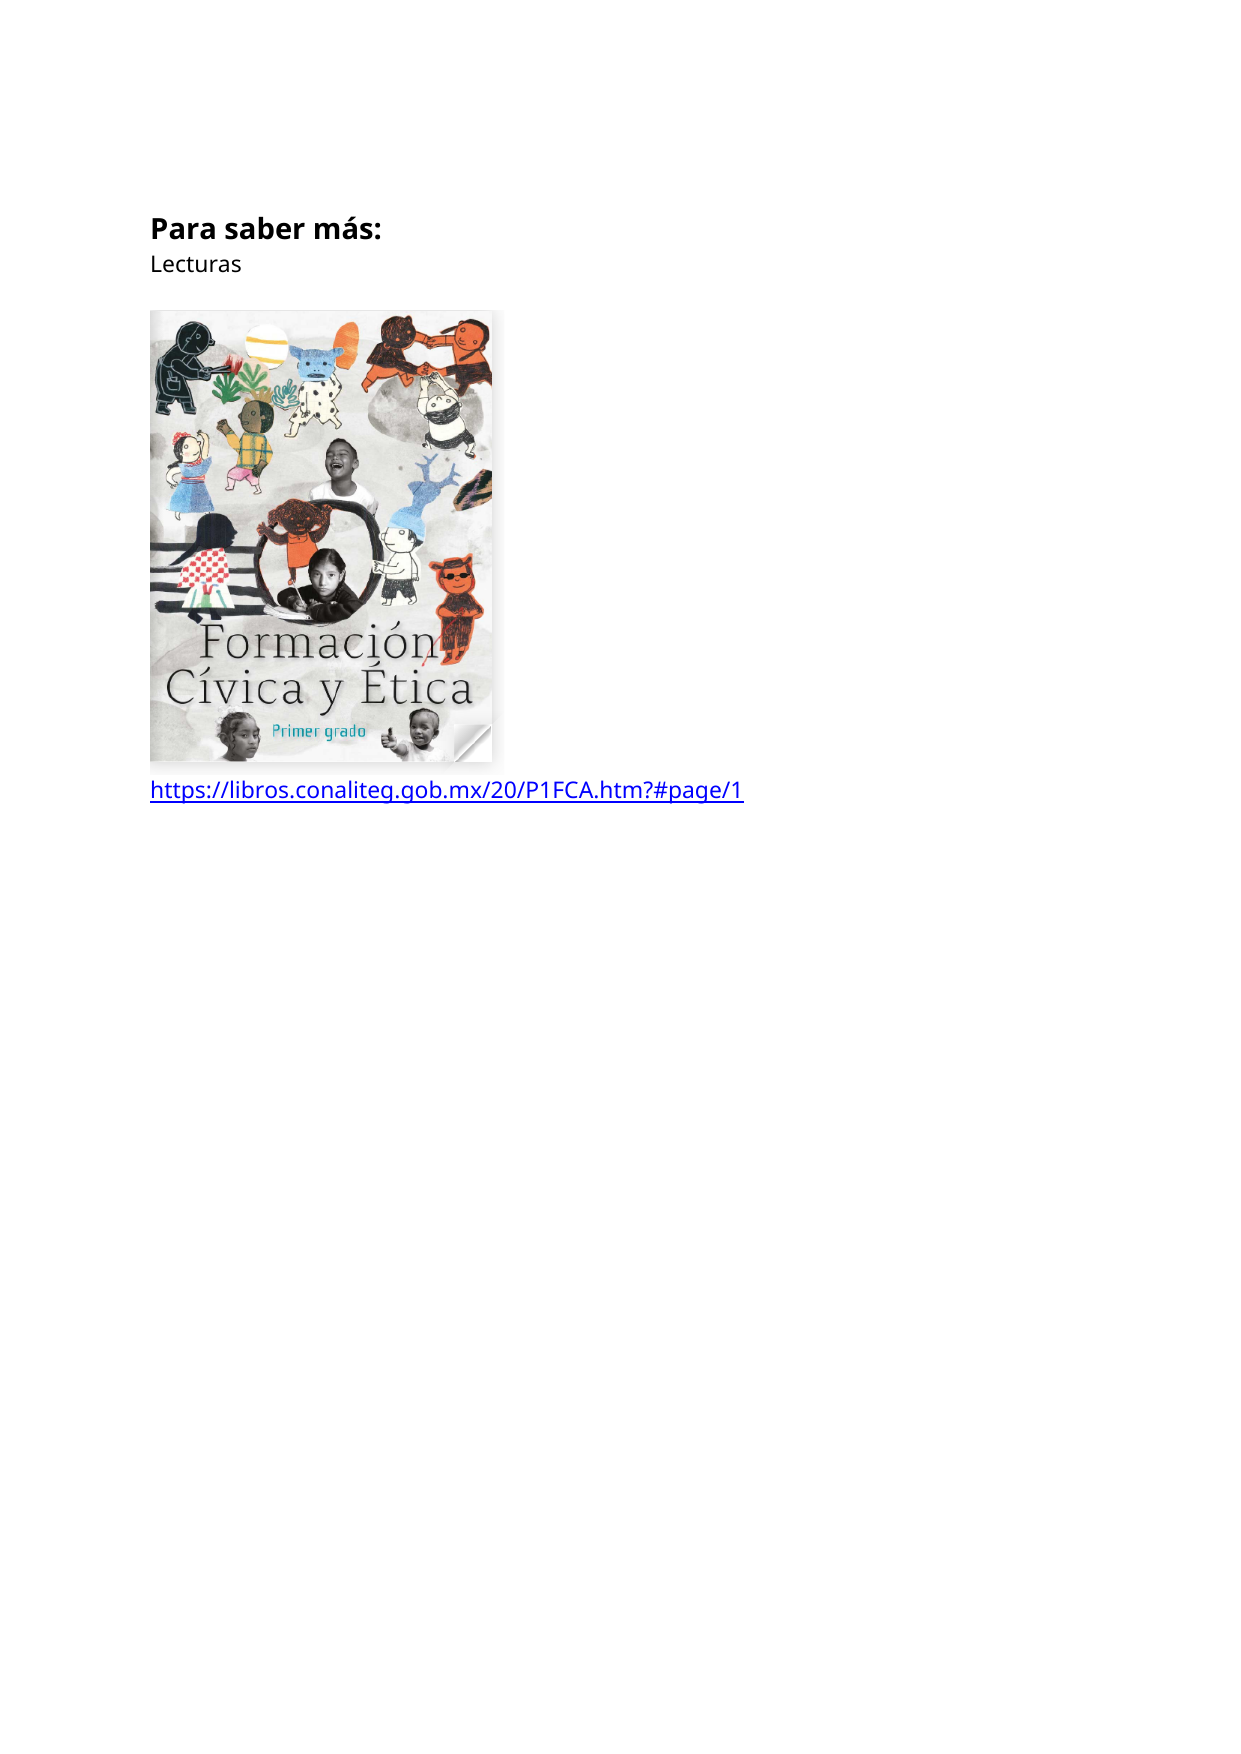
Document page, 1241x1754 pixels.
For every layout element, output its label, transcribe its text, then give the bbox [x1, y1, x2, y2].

text Lecturas [150, 248, 1090, 279]
picture [150, 310, 505, 775]
text https://libros.conaliteg.gob.mx/20/P1FCA.htm?#page/1 [150, 774, 1090, 806]
text Para saber más: [150, 208, 1090, 248]
